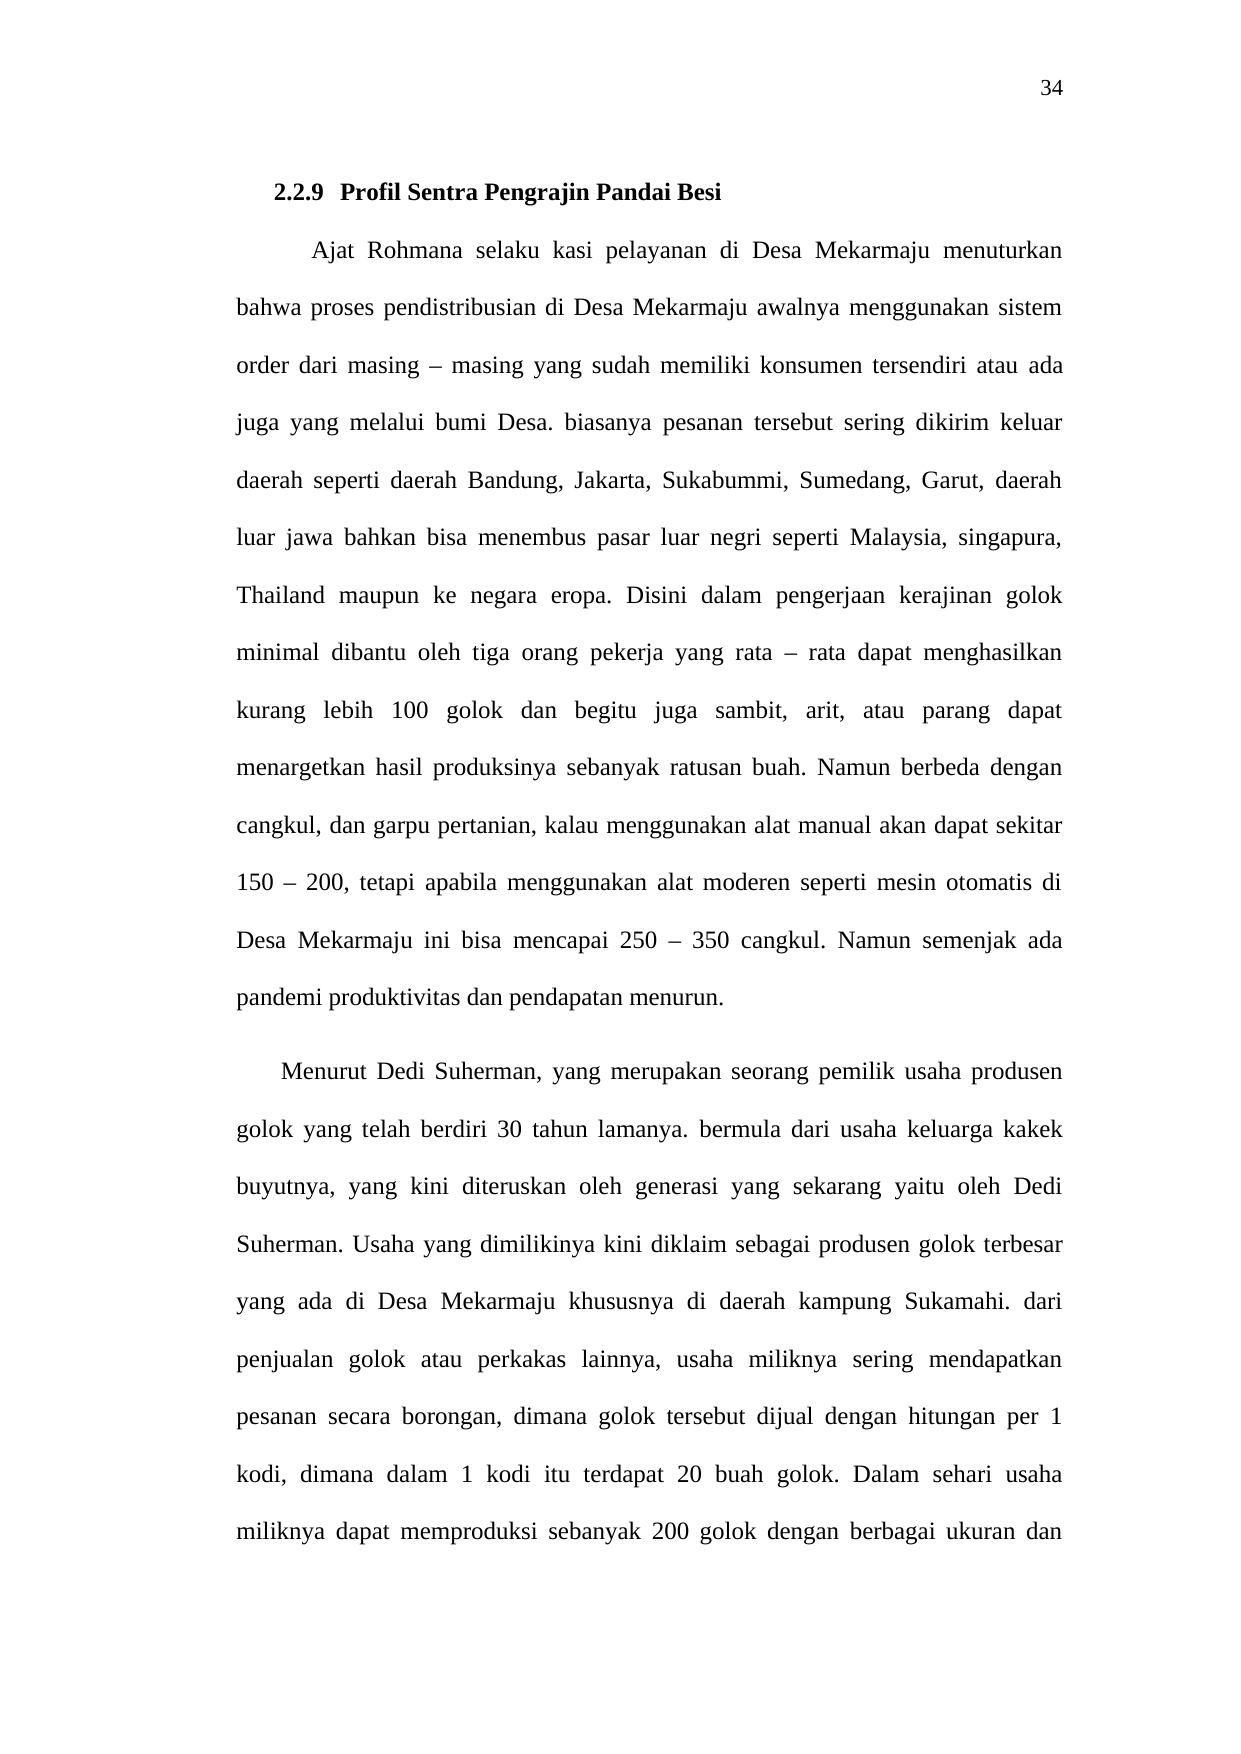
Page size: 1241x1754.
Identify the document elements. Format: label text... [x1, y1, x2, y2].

subtitle Profil Sentra Pengrajin Pandai Besi [274, 177, 1063, 206]
text Ajat Rohmana selaku kasi pelayanan di Desa Mekarmaju menuturkan bahwa proses pendistribusian di Desa Mekarmaju awalnya menggunakan sistem order dari masing – masing yang sudah memiliki konsumen tersendiri atau ada juga yang melalui bumi Desa. biasanya pesanan tersebut sering dikirim keluar daerah seperti daerah Bandung, Jakarta, Sukabummi, Sumedang, Garut, daerah luar jawa bahkan bisa menembus pasar luar negri seperti Malaysia, singapura, Thailand maupun ke negara eropa. Disini dalam pengerjaan kerajinan golok minimal dibantu oleh tiga orang pekerja yang rata – rata dapat menghasilkan kurang lebih 100 golok dan begitu juga sambit, arit, atau parang dapat menargetkan hasil produksinya sebanyak ratusan buah. Namun berbeda dengan cangkul, dan garpu pertanian, kalau menggunakan alat manual akan dapat sekitar 150 – 200, tetapi apabila menggunakan alat moderen seperti mesin otomatis di Desa Mekarmaju ini bisa mencapai 250 – 350 cangkul. Namun semenjak ada pandemi produktivitas dan pendapatan menurun. [236, 235, 1063, 1011]
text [236, 1056, 1063, 1545]
